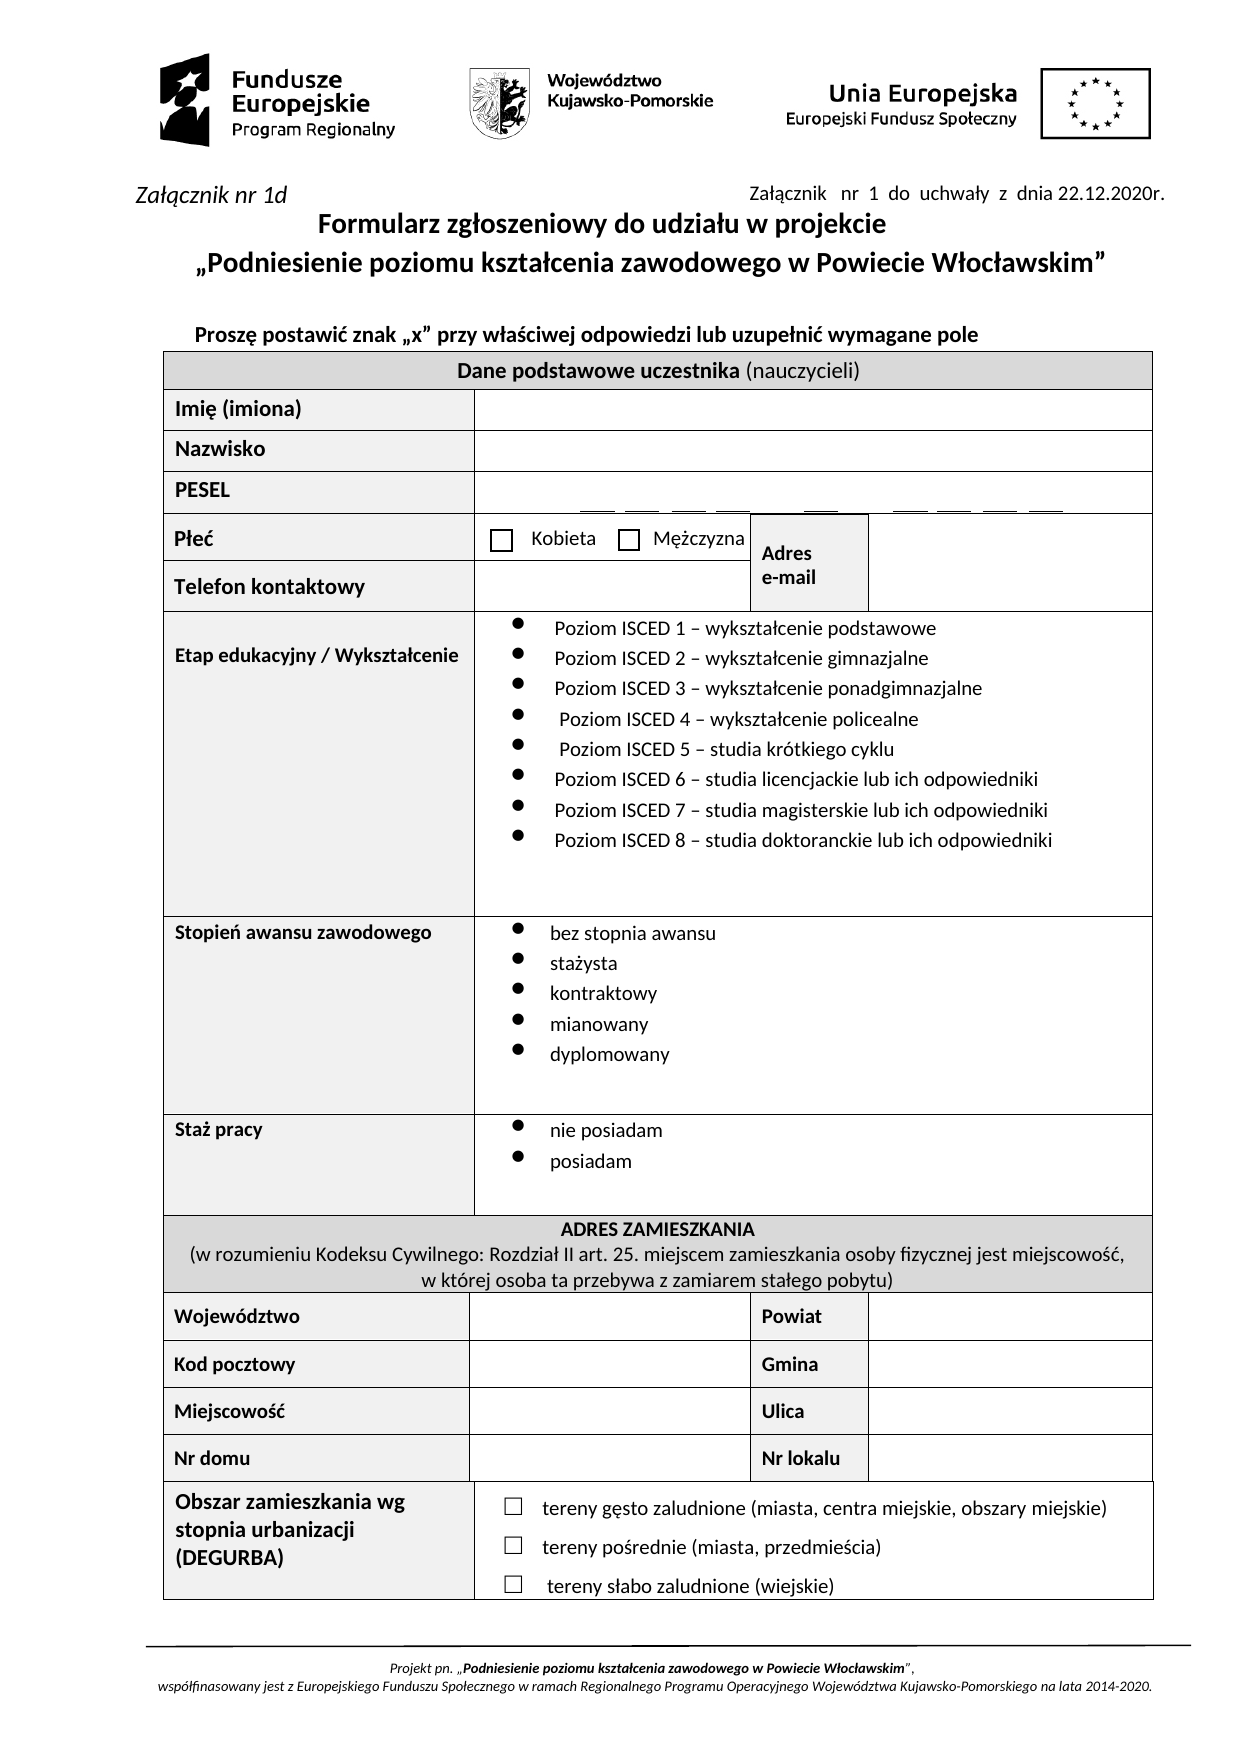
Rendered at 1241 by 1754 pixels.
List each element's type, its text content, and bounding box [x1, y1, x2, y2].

table_cell Gmina [751, 1341, 868, 1387]
table_cell Nr domu [164, 1435, 469, 1481]
table_cell Obszar zamieszkania wg stopnia urbanizacji (DEGURBA) [164, 1482, 474, 1599]
table_cell Kobieta Mężczyzna [475, 514, 750, 560]
table_cell [470, 1388, 750, 1434]
table_cell Województwo [164, 1293, 469, 1339]
table_cell [470, 1435, 750, 1481]
table_header Dane podstawowe uczestnika (nauczycieli) [164, 352, 1152, 389]
table_cell Powiat [751, 1293, 868, 1339]
table_cell [475, 390, 1152, 430]
table_cell Kod pocztowy [164, 1341, 469, 1387]
table_cell Ulica [751, 1388, 868, 1434]
table_cell [869, 1341, 1152, 1387]
table_cell [470, 1293, 750, 1339]
table_cell Nazwisko [164, 431, 474, 471]
text „Podniesienie poziomu kształcenia zawodowego w Powiecie Włocławskim” [194, 244, 1176, 279]
table_cell [869, 514, 1152, 611]
table_cell [869, 1435, 1152, 1481]
table_cell Etap edukacyjny / Wykształcenie [164, 612, 474, 916]
table_cell Poziom ISCED 1 – wykształcenie podstawowe Poziom ISCED 2 – wykształcenie gimnazjalne Poziom ISCED 3 – wykształcenie ponadgimnazjalne Poziom ISCED 4 – wykształcenie policealne Poziom ISCED 5 – studia krótkiego cyklu Poziom ISCED 6 – studia licencjackie lub ich odpowiedniki Poziom ISCED 7 – studia magisterskie lub ich odpowiedniki Poziom ISCED 8 – studia doktoranckie lub ich odpowiedniki [475, 612, 1152, 916]
table_cell tereny gęsto zaludnione (miasta, centra miejskie, obszary miejskie) tereny pośrednie (miasta, przedmieścia) tereny słabo zaludnione (wiejskie) [477, 1482, 1153, 1599]
table_cell PESEL [164, 472, 474, 513]
table_cell [475, 431, 1152, 471]
table_cell ADRES ZAMIESZKANIA (w rozumieniu Kodeksu Cywilnego: Rozdział II art. 25. miejscem zamieszkania osoby fizycznej jest miejscowość, w której osoba ta przebywa z zamiarem stałego pobytu) [164, 1216, 1152, 1292]
table_cell [475, 472, 1152, 513]
picture [135, 29, 1175, 169]
text Załącznik nr 1 do uchwały z dnia 22.12.2020r. [318, 180, 1176, 205]
table_cell Staż pracy [164, 1115, 474, 1215]
table_cell bez stopnia awansu stażysta kontraktowy mianowany dyplomowany [475, 917, 1152, 1113]
table_cell Nr lokalu [751, 1435, 868, 1481]
table_cell Płeć [164, 514, 474, 560]
text Załącznik nr 1d [135, 179, 311, 210]
text Proszę postawić znak „x” przy właściwej odpowiedzi lub uzupełnić wymagane pole [194, 321, 1176, 348]
table_cell [869, 1293, 1152, 1339]
table_cell Imię (imiona) [164, 390, 474, 430]
table_cell Miejscowość [164, 1388, 469, 1434]
table_cell Stopień awansu zawodowego [164, 917, 474, 1113]
text Formularz zgłoszeniowy do udziału w projekcie [318, 206, 1176, 241]
table_cell nie posiadam posiadam [475, 1115, 1152, 1215]
table_cell [470, 1341, 750, 1387]
table_cell [869, 1388, 1152, 1434]
table_cell [475, 561, 750, 611]
table_cell Adres e-mail [751, 515, 868, 611]
table_cell Telefon kontaktowy [164, 561, 474, 611]
